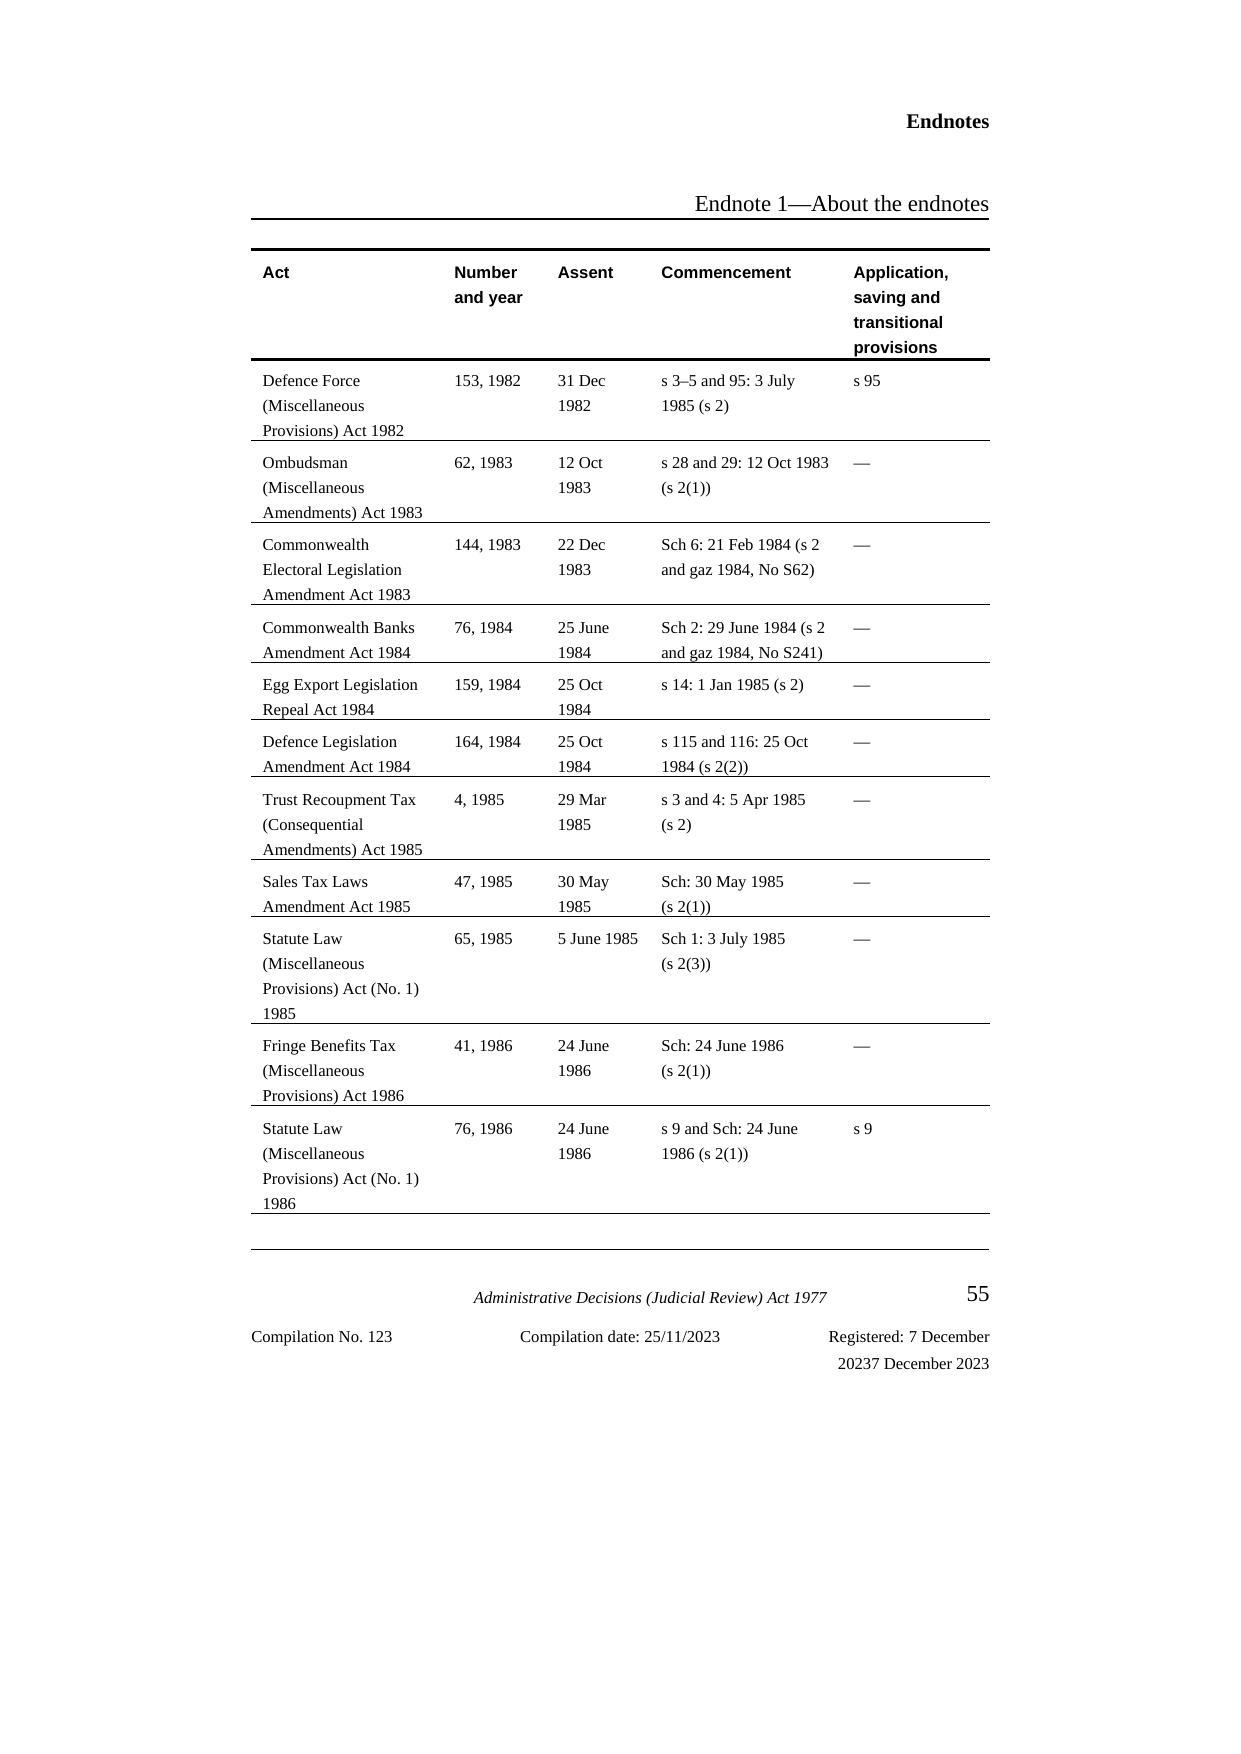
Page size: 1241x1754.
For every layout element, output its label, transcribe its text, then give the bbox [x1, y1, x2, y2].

table_cell 164, 1984 [443, 720, 546, 776]
table_cell Commonwealth Electoral Legislation Amendment Act 1983 [251, 523, 443, 604]
table_cell — [842, 860, 990, 916]
table_cell — [842, 605, 990, 662]
table_cell Statute Law (Miscellaneous Provisions) Act (No. 1) 1986 [251, 1106, 443, 1213]
table_cell s 95 [842, 361, 990, 440]
table_cell Sch 1: 3 July 1985 (s 2(3)) [650, 917, 842, 1023]
table_cell Defence Force (Miscellaneous Provisions) Act 1982 [251, 361, 443, 440]
table_cell — [842, 1024, 990, 1105]
table_cell Egg Export Legislation Repeal Act 1984 [251, 663, 443, 719]
table_cell s 14: [650, 663, 842, 719]
table_cell — [842, 777, 990, 858]
table_cell 25 June 1984 [546, 605, 650, 662]
table_cell s 115 and 116: [650, 720, 842, 776]
table_cell s 9 and Sch: 24 June 1986 (s 2(1)) [650, 1106, 842, 1213]
table_header Commencement [650, 251, 842, 357]
table_cell 5 June 1985 [546, 917, 650, 1023]
table_cell 47, 1985 [443, 860, 546, 916]
table_cell Sch: 24 June 1986 (s 2(1)) [650, 1024, 842, 1105]
table_header Act [251, 251, 443, 357]
table_cell s 3 and 4: (s 2) [650, 777, 842, 858]
table_cell Sch 2: 29 June 1984 (s 2 and gaz 1984, No S241) [650, 605, 842, 662]
table_cell Ombudsman (Miscellaneous Amendments) Act 1983 [251, 441, 443, 522]
table_cell Sch: 30 May 1985 (s 2(1)) [650, 860, 842, 916]
table_cell s 28 and 29: (s 2(1)) [650, 441, 842, 522]
table_header Application, saving and transitional provisions [842, 251, 990, 357]
table_cell 76, 1984 [443, 605, 546, 662]
table_cell Sch 6: (s 2 and gaz 1984, No S62) [650, 523, 842, 604]
table_cell — [842, 441, 990, 522]
table_cell — [842, 720, 990, 776]
table_cell [546, 523, 650, 604]
table_cell Trust Recoupment Tax (Consequential Amendments) Act 1985 [251, 777, 443, 858]
table_cell 30 May 1985 [546, 860, 650, 916]
table_cell Fringe Benefits Tax (Miscellaneous Provisions) Act 1986 [251, 1024, 443, 1105]
table_cell 41, 1986 [443, 1024, 546, 1105]
table_header Number and year [443, 251, 546, 357]
table_cell Commonwealth Banks Amendment Act 1984 [251, 605, 443, 662]
table_cell [546, 361, 650, 440]
table_cell s 9 [842, 1106, 990, 1213]
table_cell s 3–5 and 95: 3 July 1985 (s 2) [650, 361, 842, 440]
table_header Assent [546, 251, 650, 357]
table_cell 144, 1983 [443, 523, 546, 604]
table_cell — [842, 917, 990, 1023]
table_cell 76, 1986 [443, 1106, 546, 1213]
table_cell 62, 1983 [443, 441, 546, 522]
table_cell 24 June 1986 [546, 1106, 650, 1213]
table_cell [546, 663, 650, 719]
table_cell 159, 1984 [443, 663, 546, 719]
table_cell 65, 1985 [443, 917, 546, 1023]
table_cell Statute Law (Miscellaneous Provisions) Act (No. 1) 1985 [251, 917, 443, 1023]
table_cell Sales Tax Laws Amendment Act 1985 [251, 860, 443, 916]
table_cell 4, 1985 [443, 777, 546, 858]
table_cell [546, 441, 650, 522]
table_cell 24 June 1986 [546, 1024, 650, 1105]
table_cell [546, 777, 650, 858]
table_cell [546, 720, 650, 776]
table_cell 153, 1982 [443, 361, 546, 440]
table_cell — [842, 663, 990, 719]
table_cell — [842, 523, 990, 604]
table_cell Defence Legislation Amendment Act 1984 [251, 720, 443, 776]
